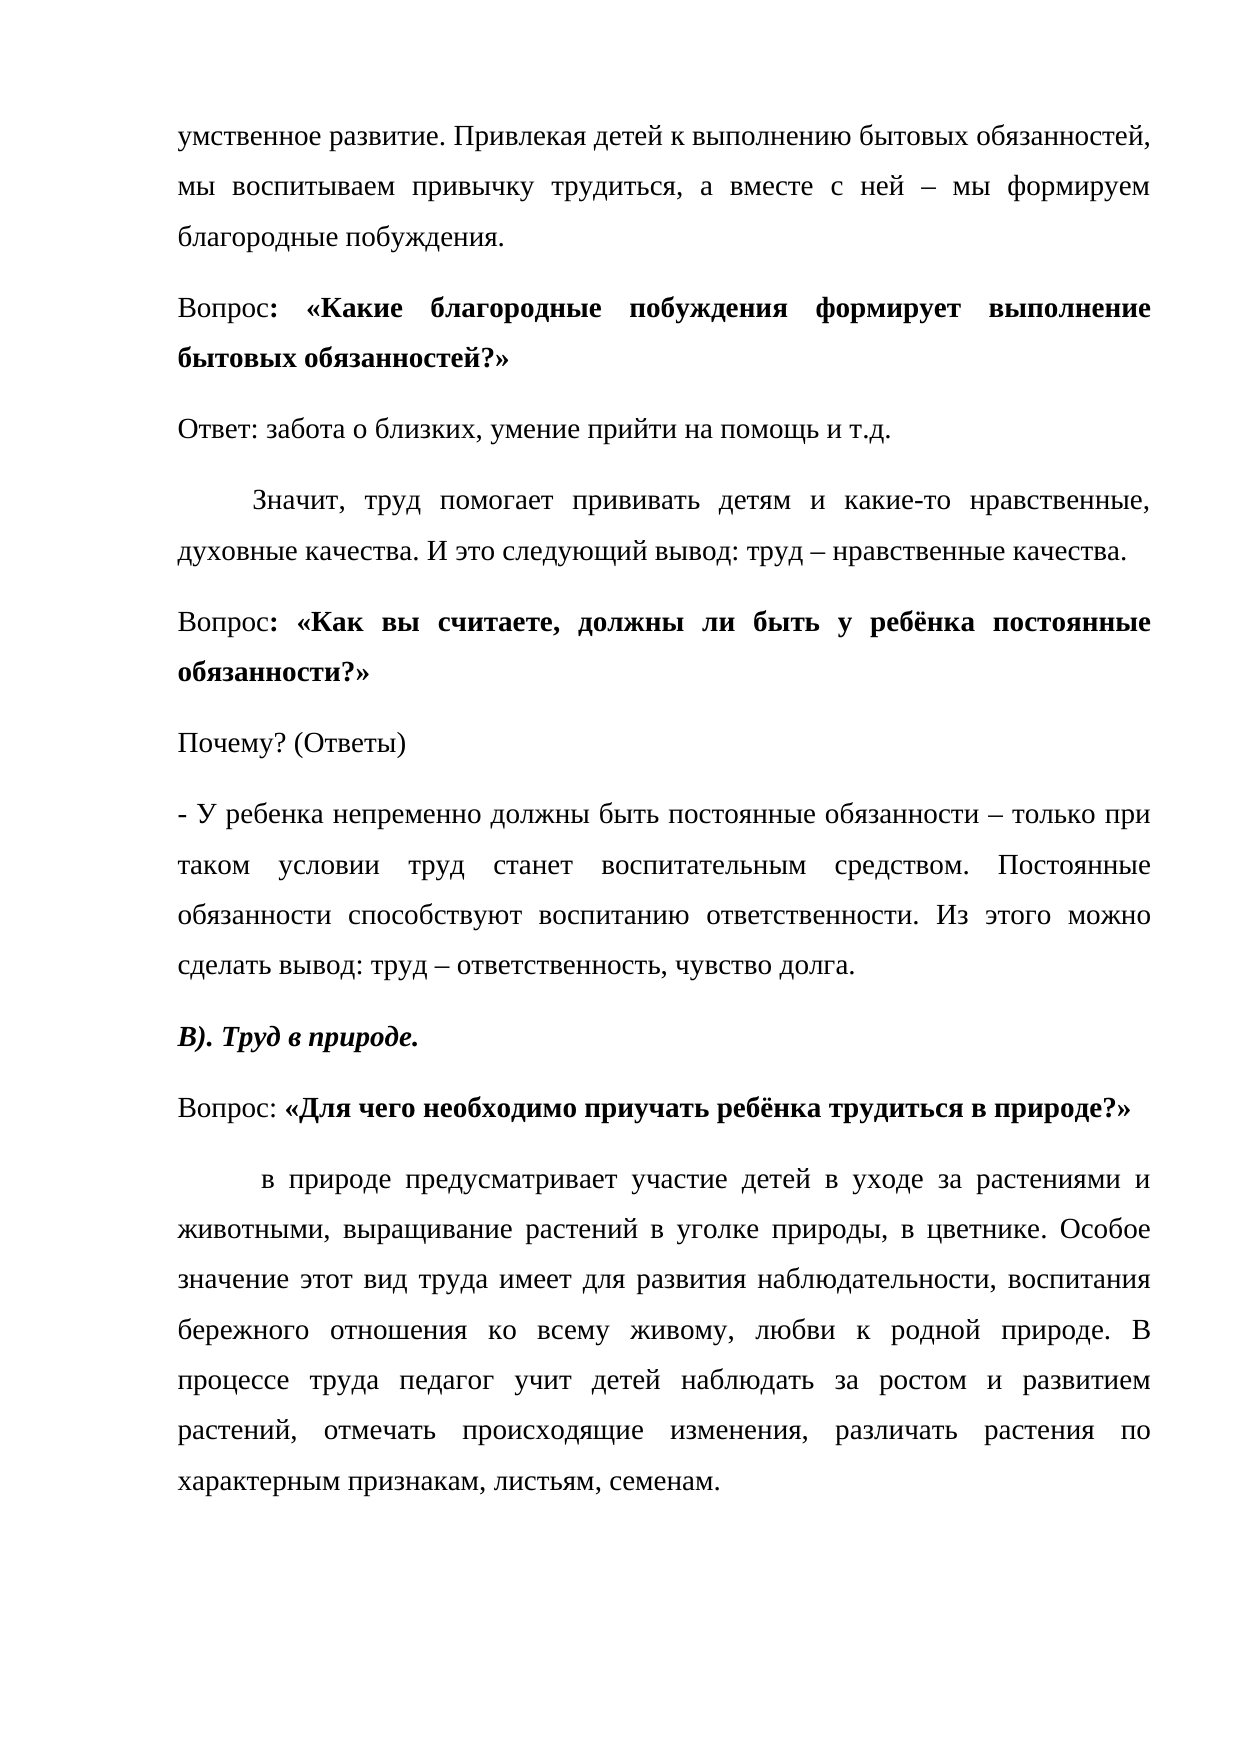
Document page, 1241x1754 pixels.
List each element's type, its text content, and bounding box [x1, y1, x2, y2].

text Вопрос: «Как вы считаете, должны ли быть у ребёнка постоянные обязанности?» [177, 604, 1152, 688]
text - У ребенка непременно должны быть постоянные обязанности – только при таком условии труд станет воспитательным средством. Постоянные обязанности способствуют воспитанию ответственности. Из этого можно сделать вывод: труд – ответственность, чувство долга. [177, 797, 1152, 981]
text умственное развитие. Привлекая детей к выполнению бытовых обязанностей, мы воспитываем привычку трудиться, а вместе с ней – мы формируем благородные побуждения. [177, 118, 1152, 252]
text Вопрос: «Для чего необходимо приучать ребёнка трудиться в природе?» [177, 1090, 1152, 1123]
text В). Труд в природе. [177, 1019, 1152, 1052]
text Вопрос: «Какие благородные побуждения формирует выполнение бытовых обязанностей?» [177, 290, 1152, 374]
text Ответ: забота о близких, умение прийти на помощь и т.д. [177, 411, 1152, 445]
text в природе предусматривает участие детей в уходе за растениями и животными, выращивание растений в уголке природы, в цветнике. Особое значение этот вид труда имеет для развития наблюдательности, воспитания бережного отношения ко всему живому, любви к родной природе. В процессе труда педагог учит детей наблюдать за ростом и развитием растений, отмечать происходящие изменения, различать растения по характерным признакам, листьям, семенам. [177, 1161, 1152, 1496]
text Значит, труд помогает прививать детям и какие-то нравственные, духовные качества. И это следующий вывод: труд – нравственные качества. [177, 482, 1152, 566]
text Почему? (Ответы) [177, 725, 1152, 759]
